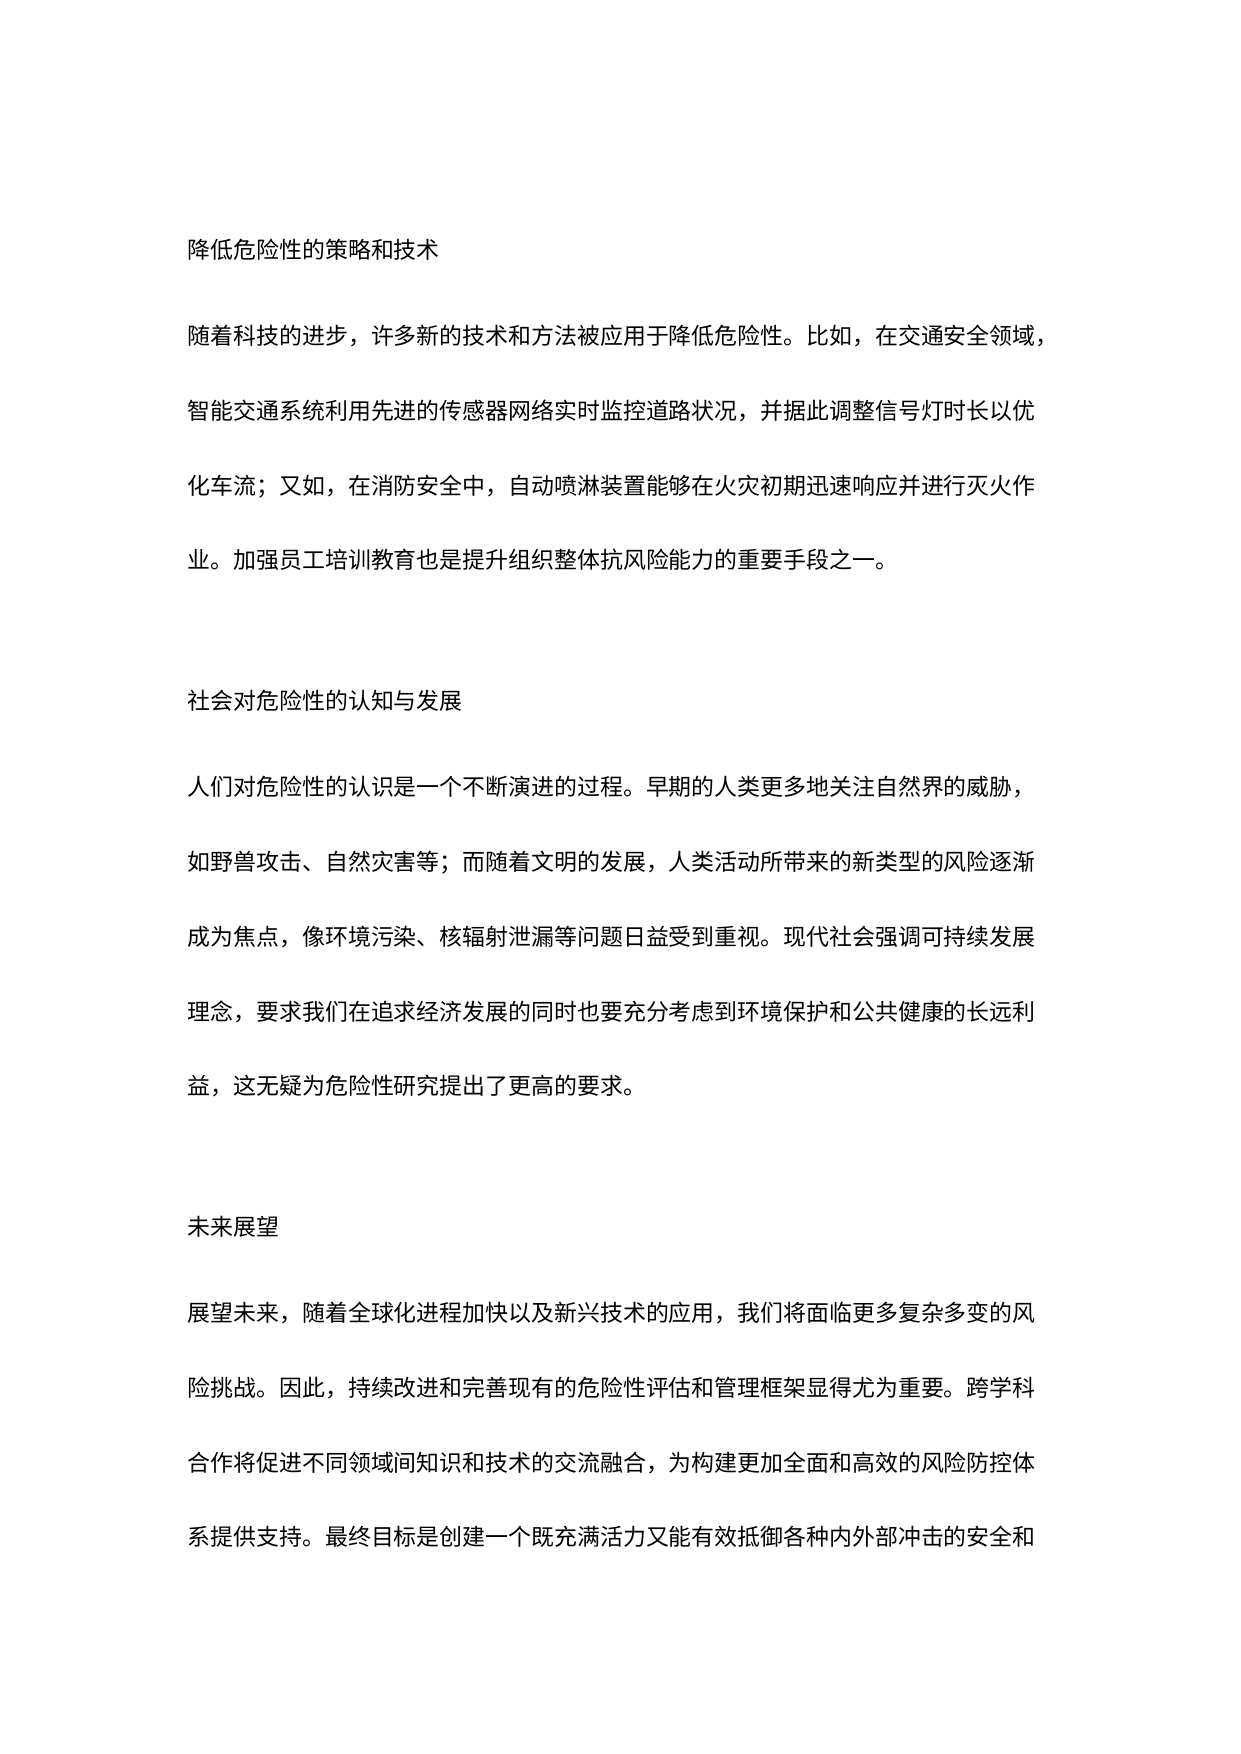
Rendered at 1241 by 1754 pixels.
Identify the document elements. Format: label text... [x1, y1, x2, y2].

text 降低危险性的策略和技术 [187, 216, 1053, 281]
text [187, 1279, 1053, 1568]
text 社会对危险性的认知与发展 [187, 667, 1053, 732]
text 人们对危险性的认识是一个不断演进的过程。早期的人类更多地关注自然界的威胁，如野兽攻击、自然灾害等；而随着文明的发展，人类活动所带来的新类型的风险逐渐成为焦点，像环境污染、核辐射泄漏等问题日益受到重视。现代社会强调可持续发展理念，要求我们在追求经济发展的同时也要充分考虑到环境保护和公共健康的长远利益，这无疑为危险性研究提出了更高的要求。 [187, 753, 1053, 1117]
text 随着科技的进步，许多新的技术和方法被应用于降低危险性。比如，在交通安全领域，智能交通系统利用先进的传感器网络实时监控道路状况，并据此调整信号灯时长以优化车流；又如，在消防安全中，自动喷淋装置能够在火灾初期迅速响应并进行灭火作业。加强员工培训教育也是提升组织整体抗风险能力的重要手段之一。 [187, 302, 1053, 591]
text 未来展望 [187, 1193, 1053, 1258]
